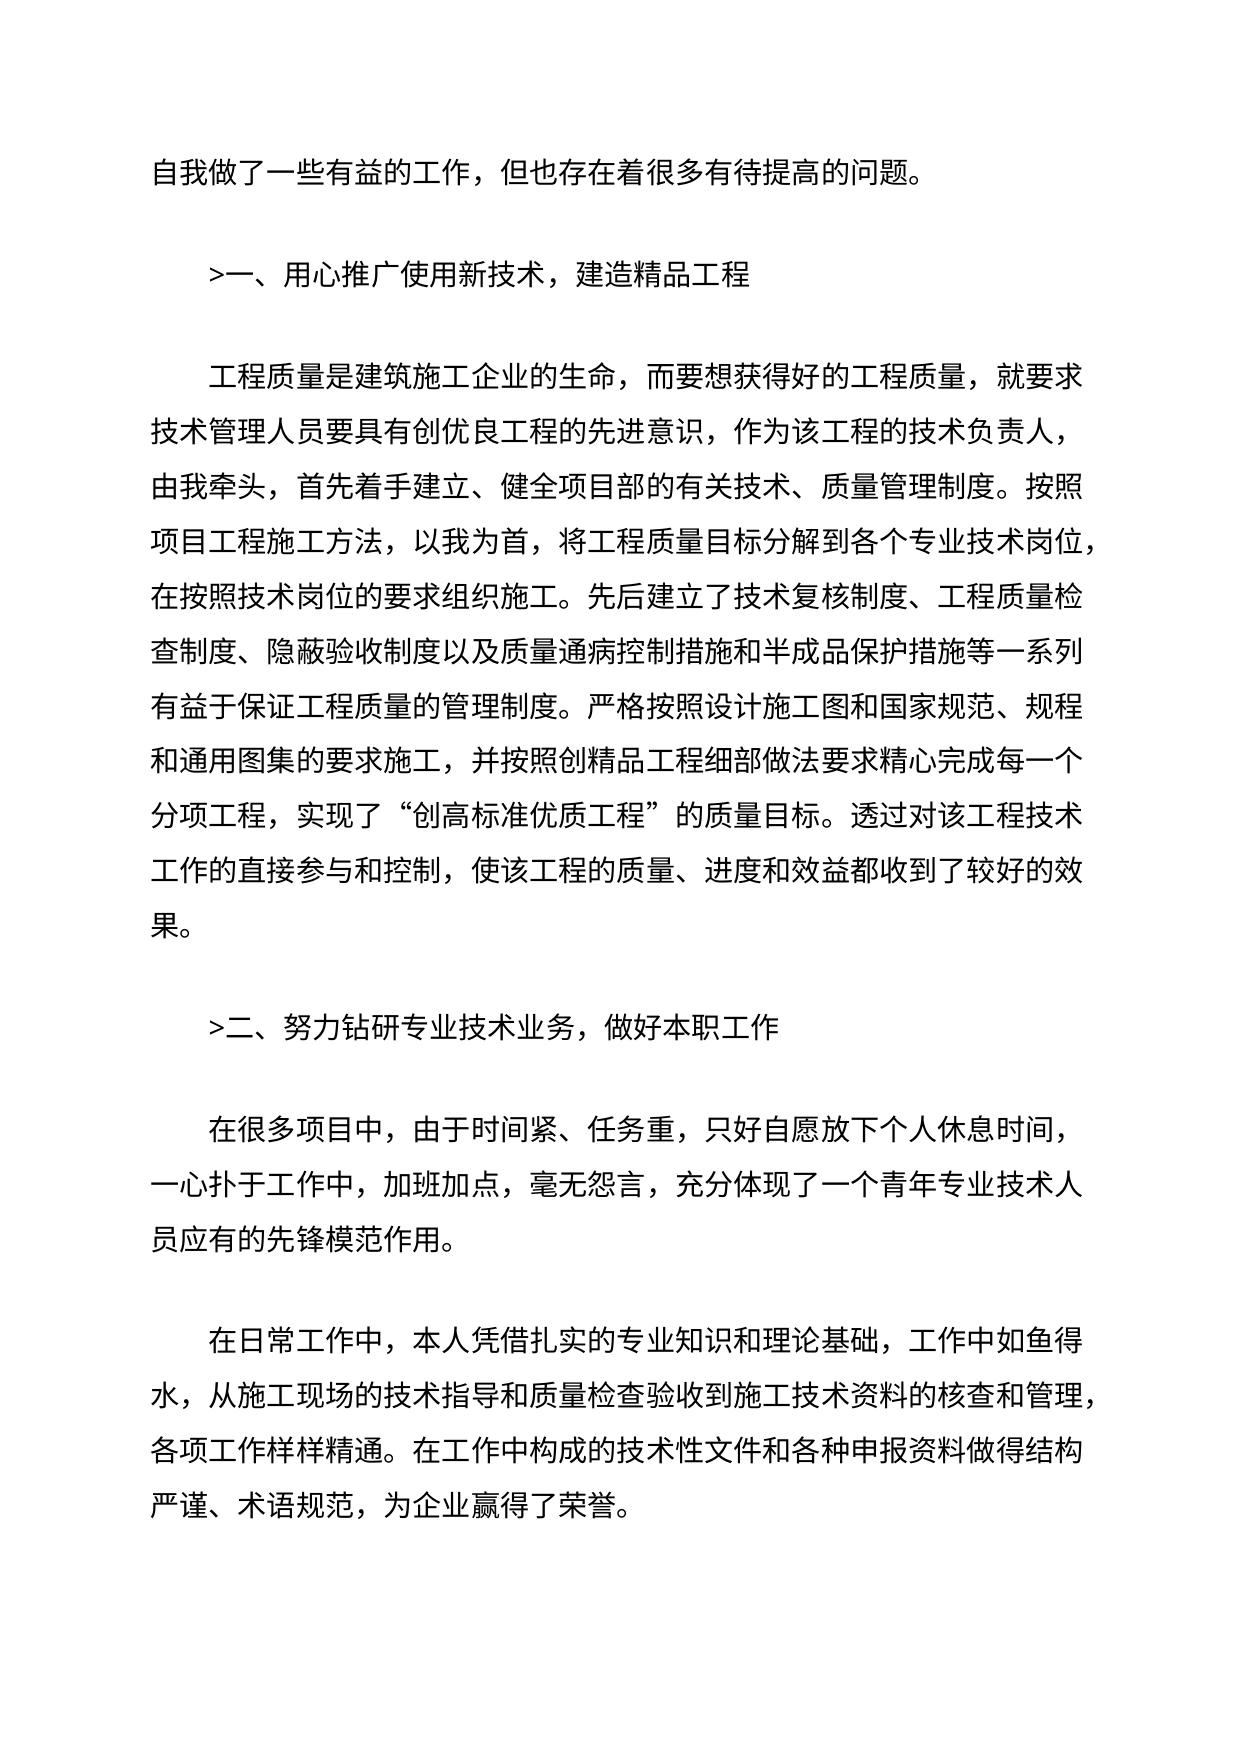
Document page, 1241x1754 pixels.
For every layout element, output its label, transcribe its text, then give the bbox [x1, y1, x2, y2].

text 在日常工作中，本人凭借扎实的专业知识和理论基础，工作中如鱼得水，从施工现场的技术指导和质量检查验收到施工技术资料的核查和管理，各项工作样样精通。在工作中构成的技术性文件和各种申报资料做得结构严谨、术语规范，为企业赢得了荣誉。 [150, 1318, 1090, 1525]
text 工程质量是建筑施工企业的生命，而要想获得好的工程质量，就要求技术管理人员要具有创优良工程的先进意识，作为该工程的技术负责人，由我牵头，首先着手建立、健全项目部的有关技术、质量管理制度。按照项目工程施工方法，以我为首，将工程质量目标分解到各个专业技术岗位，在按照技术岗位的要求组织施工。先后建立了技术复核制度、工程质量检查制度、隐蔽验收制度以及质量通病控制措施和半成品保护措施等一系列有益于保证工程质量的管理制度。严格按照设计施工图和国家规范、规程和通用图集的要求施工，并按照创精品工程细部做法要求精心完成每一个分项工程，实现了“创高标准优质工程”的质量目标。透过对该工程技术工作的直接参与和控制，使该工程的质量、进度和效益都收到了较好的效果。 [150, 354, 1090, 945]
text 在很多项目中，由于时间紧、任务重，只好自愿放下个人休息时间，一心扑于工作中，加班加点，毫无怨言，充分体现了一个青年专业技术人员应有的先锋模范作用。 [150, 1106, 1090, 1258]
text >一、用心推广使用新技术，建造精品工程 [150, 252, 1090, 294]
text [150, 150, 1090, 192]
text >二、努力钻研专业技术业务，做好本职工作 [150, 1004, 1090, 1047]
